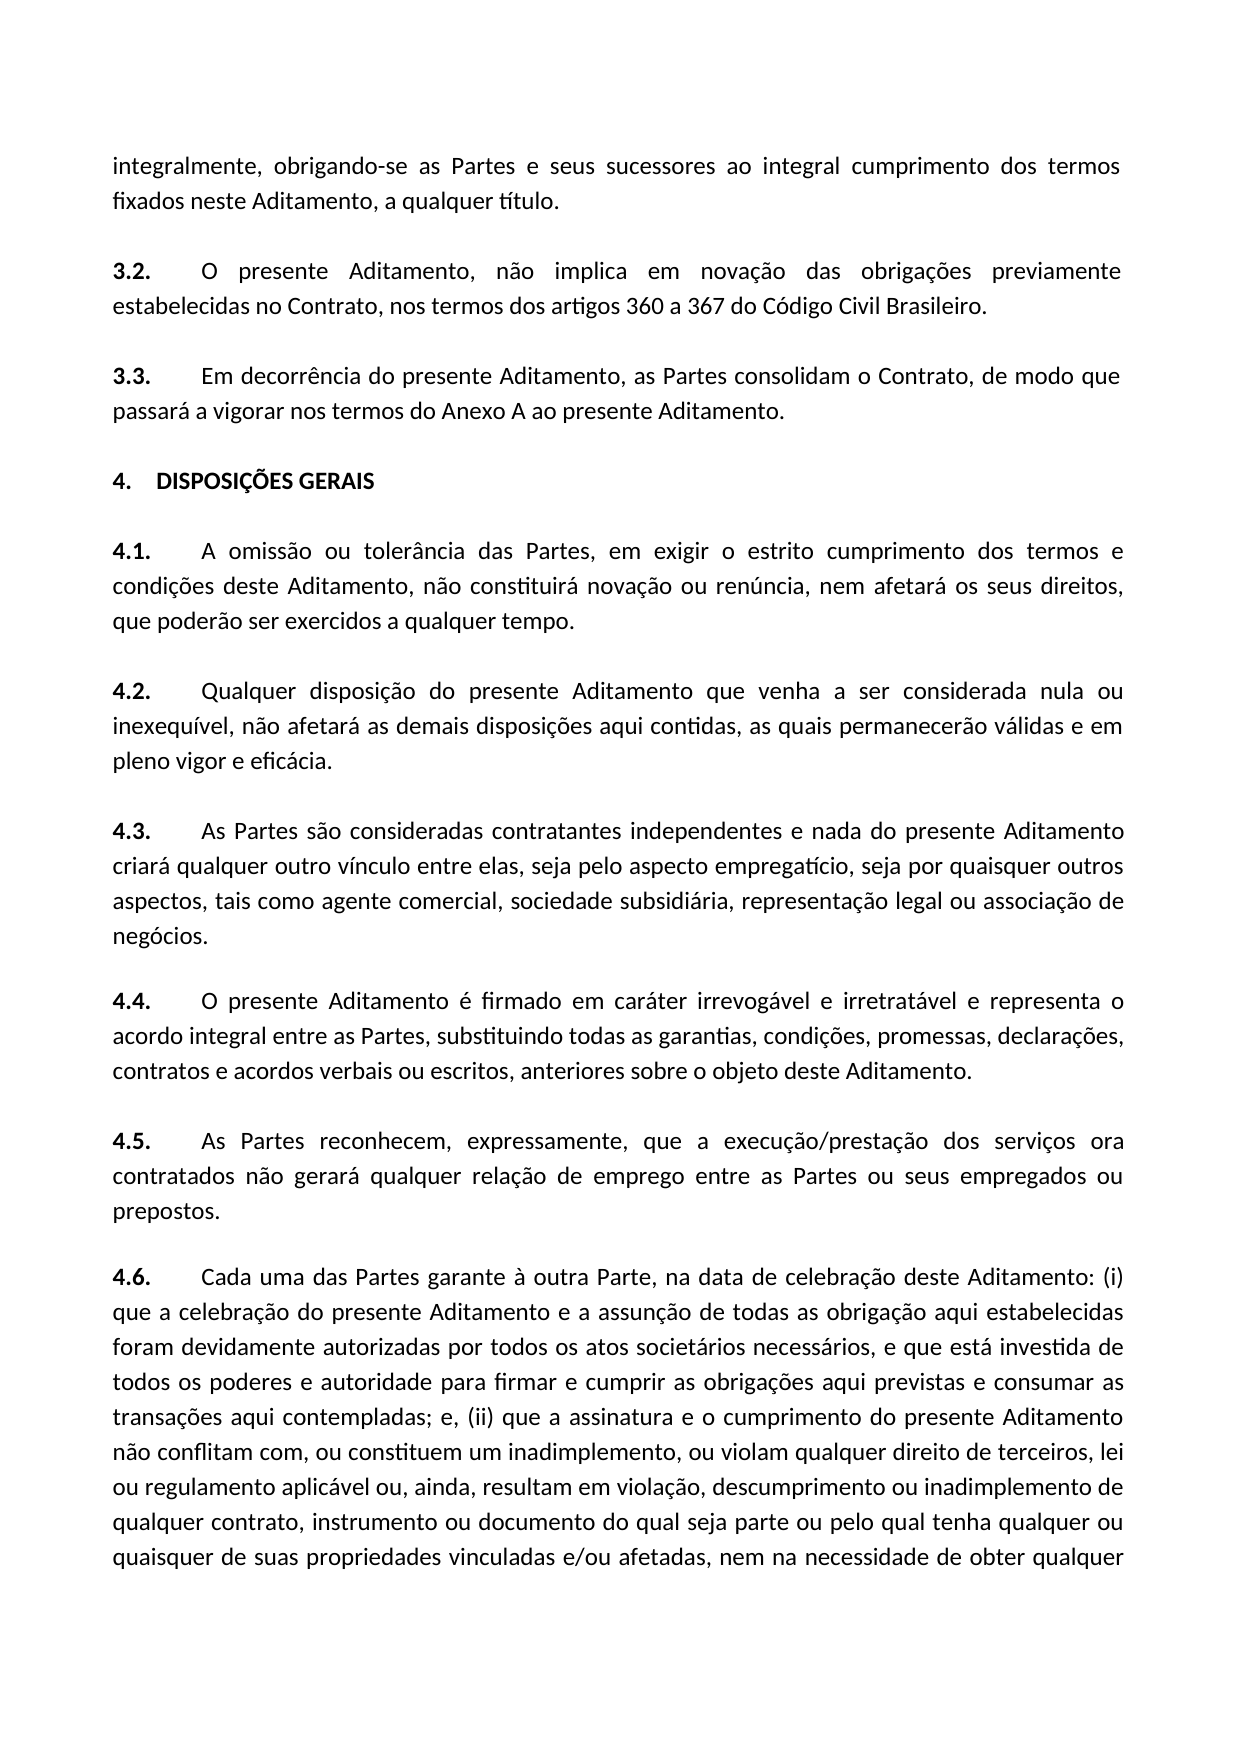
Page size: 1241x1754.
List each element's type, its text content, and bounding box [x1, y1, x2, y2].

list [112, 1261, 1126, 1572]
list A omissão ou tolerância das Partes, em exigir o estrito cumprimento dos termos e condições deste Aditamento, não constituirá novação ou renúncia, nem afetará os seus direitos, que poderão ser exercidos a qualquer tempo. [112, 535, 1126, 636]
list O presente Aditamento, não implica em novação das obrigações previamente estabelecidas no Contrato, nos termos dos artigos 360 a 367 do Código Civil Brasileiro. [112, 255, 1122, 321]
list As Partes reconhecem, expressamente, que a execução/prestação dos serviços ora contratados não gerará qualquer relação de emprego entre as Partes ou seus empregados ou prepostos. [112, 1126, 1126, 1226]
list Qualquer disposição do presente Aditamento que venha a ser considerada nula ou inexequível, não afetará as demais disposições aqui contidas, as quais permanecerão válidas e em pleno vigor e eficácia. [112, 675, 1126, 776]
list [112, 150, 1122, 216]
list O presente Aditamento é firmado em caráter irrevogável e irretratável e representa o acordo integral entre as Partes, substituindo todas as garantias, condições, promessas, declarações, contratos e acordos verbais ou escritos, anteriores sobre o objeto deste Aditamento. [112, 986, 1126, 1086]
list As Partes são consideradas contratantes independentes e nada do presente Aditamento criará qualquer outro vínculo entre elas, seja pelo aspecto empregatício, seja por quaisquer outros aspectos, tais como agente comercial, sociedade subsidiária, representação legal ou associação de negócios. [112, 815, 1126, 951]
list Em decorrência do presente Aditamento, as Partes consolidam o Contrato, de modo que passará a vigorar nos termos do Anexo A ao presente Aditamento. [112, 360, 1122, 426]
list DISPOSIÇÕES GERAIS [112, 465, 1122, 496]
